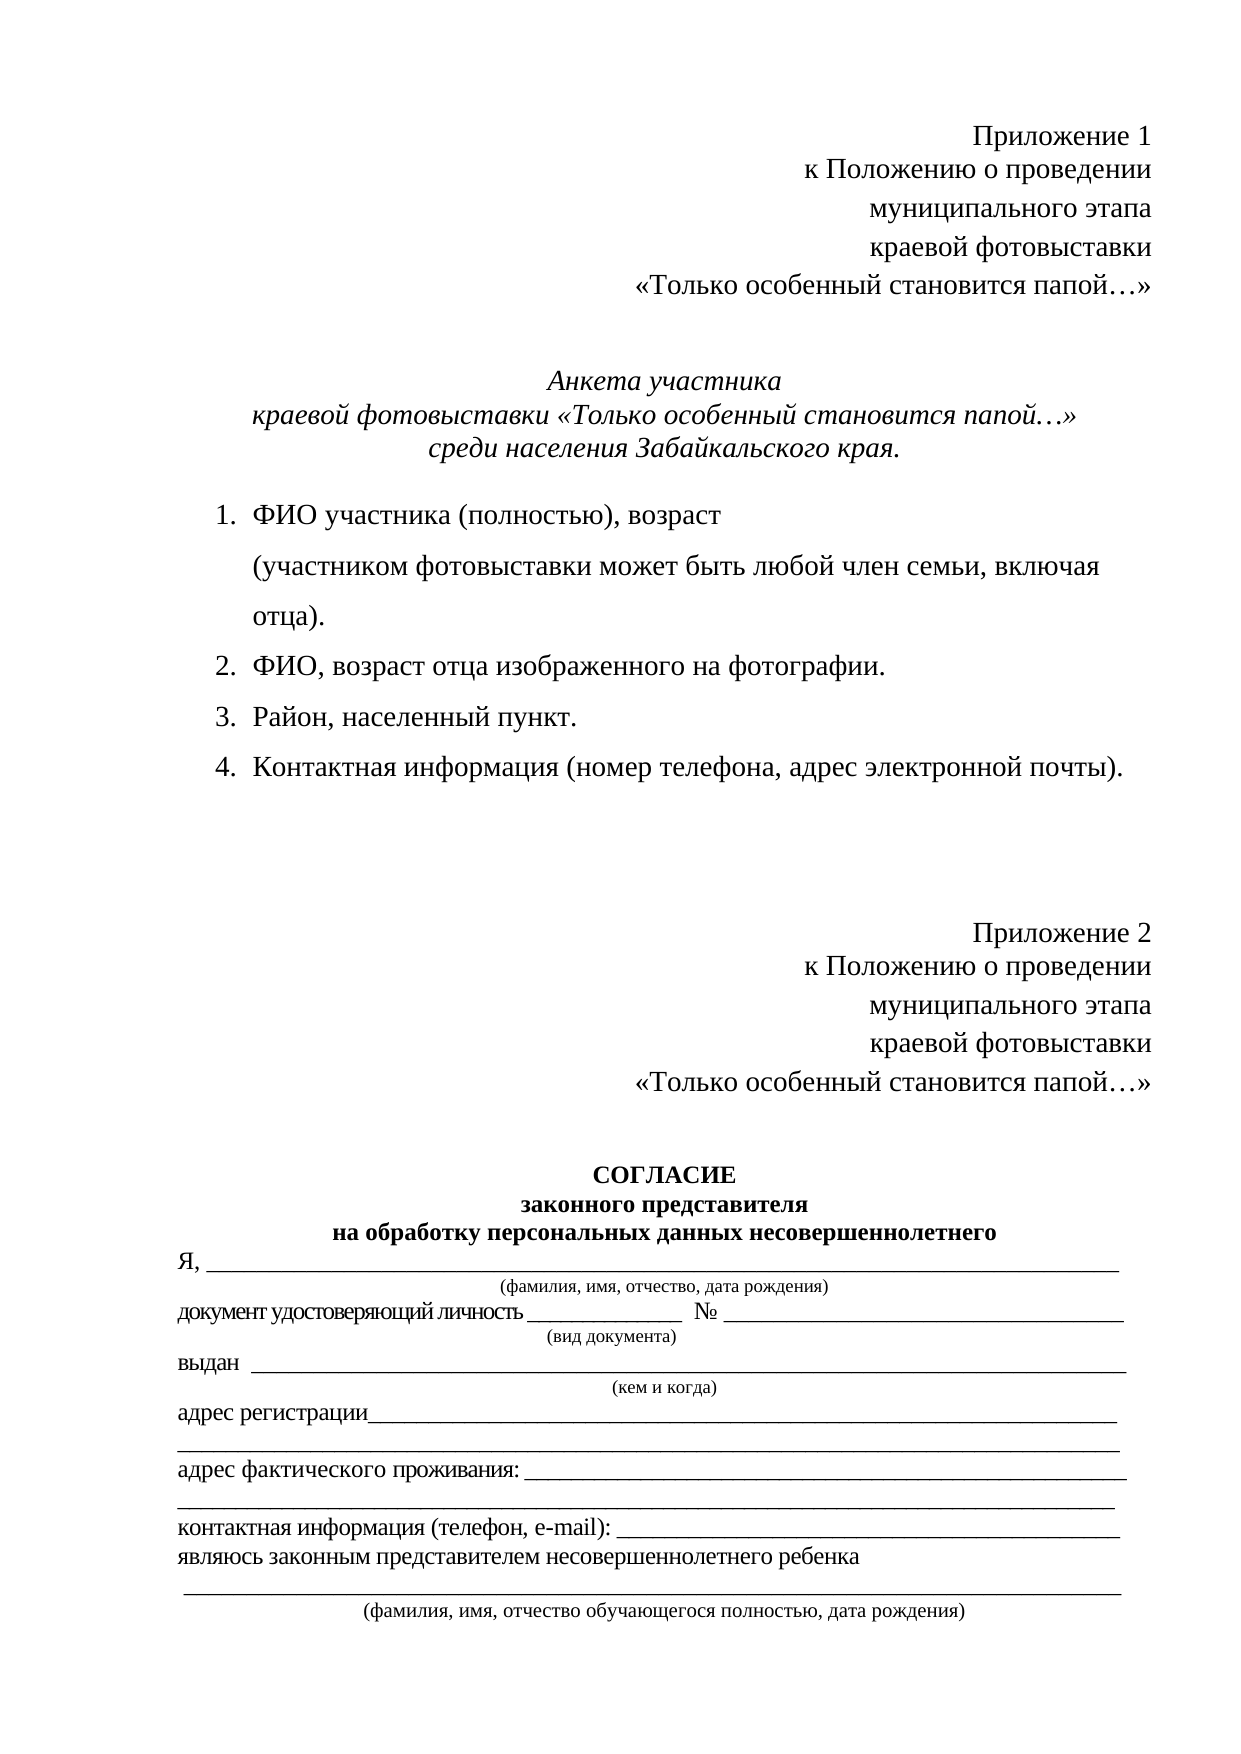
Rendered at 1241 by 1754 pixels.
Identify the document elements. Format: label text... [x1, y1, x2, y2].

text (фамилия, имя, отчество обучающегося полностью, дата рождения) [177, 1598, 1152, 1622]
text выдан ______________________________________________________________________ [177, 1347, 1152, 1376]
text ______________________________________________________________________________ [177, 1426, 1152, 1454]
text Я, _________________________________________________________________________ [177, 1246, 1152, 1275]
text (фамилия, имя, отчество, дата рождения) [177, 1275, 1152, 1296]
text ___________________________________________________________________________ [177, 1569, 1152, 1598]
text муниципального этапа [620, 987, 1152, 1020]
text на обработку персональных данных несовершеннолетнего [177, 1217, 1152, 1246]
text «Только особенный становится папой…» [620, 1064, 1152, 1097]
list Район, населенный пункт. [215, 699, 1152, 732]
list ФИО участника (полностью), возраст (участником фотовыставки может быть любой член семьи, включая отца). [215, 497, 1152, 632]
text законного представителя [177, 1189, 1152, 1217]
text краевой фотовыставки [620, 229, 1152, 262]
text краевой фотовыставки [620, 1025, 1152, 1059]
text документ удостоверяющий личность ______________ № ________________________________ [177, 1296, 1152, 1325]
text к Положению о проведении [620, 152, 1152, 185]
text _________________________________________________________________________________ [177, 1483, 1152, 1512]
list Контактная информация (номер телефона, адрес электронной почты). [215, 749, 1152, 783]
text к Положению о проведении [620, 948, 1152, 982]
text адрес регистрации______________________________________________________________ [177, 1397, 1152, 1426]
text являюсь законным представителем несовершеннолетнего ребенка [177, 1541, 1152, 1569]
text (вид документа) [177, 1325, 1152, 1347]
text (кем и когда) [177, 1376, 1152, 1397]
list ФИО, возраст отца изображенного на фотографии. [215, 648, 1152, 682]
text краевой фотовыставки «Только особенный становится папой…» [177, 397, 1152, 430]
text «Только особенный становится папой…» [620, 267, 1152, 301]
text муниципального этапа [620, 190, 1152, 224]
text среди населения Забайкальского края. [177, 430, 1152, 464]
text адрес фактического проживания: ____________________________________________________ [177, 1454, 1152, 1483]
text Приложение 1 [177, 118, 1152, 152]
text контактная информация (телефон, e-mail): __________________________________________ [177, 1512, 1152, 1541]
text СОГЛАСИЕ [177, 1160, 1152, 1189]
text Анкета участника [177, 363, 1152, 397]
text Приложение 2 [177, 915, 1152, 948]
